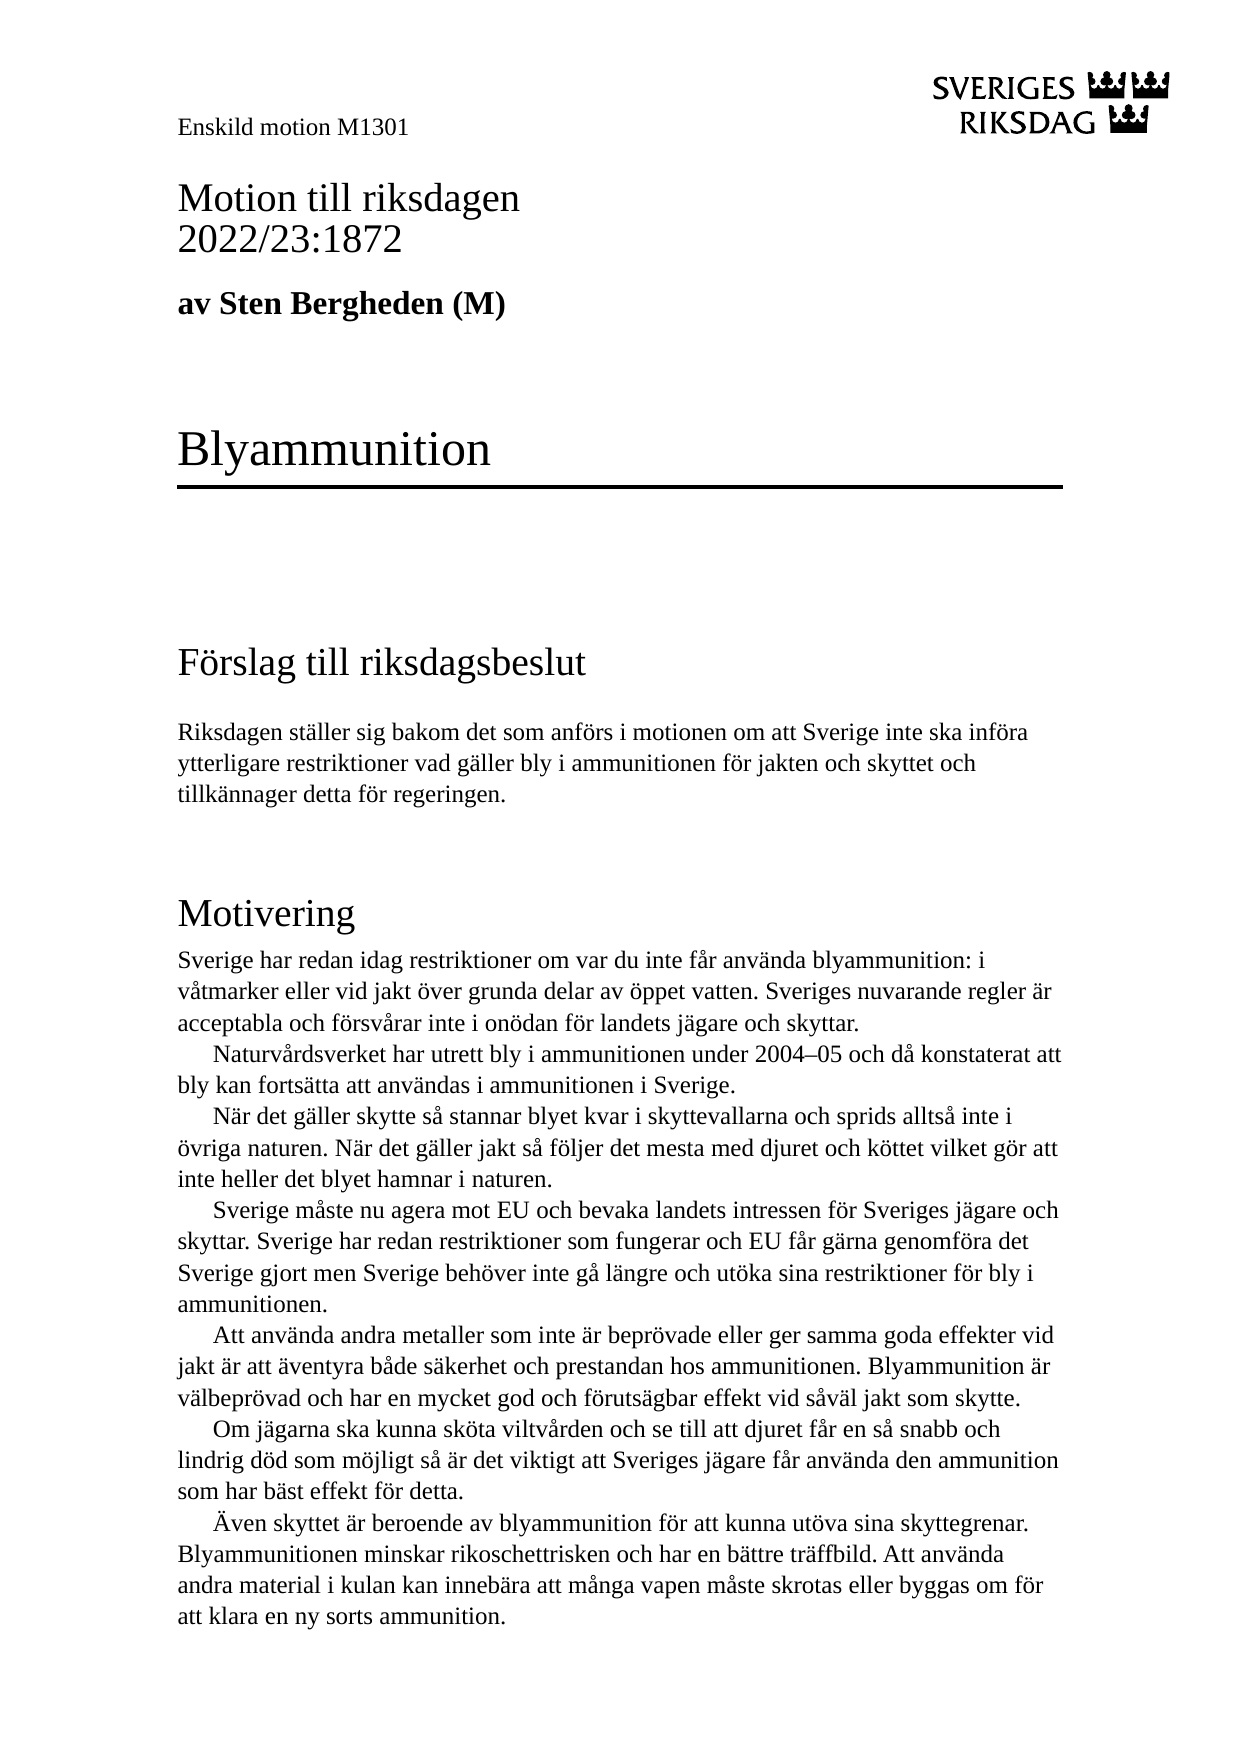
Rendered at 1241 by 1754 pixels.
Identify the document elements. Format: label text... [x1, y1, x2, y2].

text Sverige måste nu agera mot EU och bevaka landets intressen för Sveriges jägare och skyttar. Sverige har redan restriktioner som fungerar och EU får gärna genomföra det Sverige gjort men Sverige behöver inte gå längre och utöka sina restriktioner för bly i ammunitionen. [177, 1193, 1063, 1318]
text Även skyttet är beroende av blyammunition för att kunna utöva sina skyttegrenar. Blyammunitionen minskar rikoschettrisken och har en bättre träffbild. Att använda andra material i kulan kan innebära att många vapen måste skrotas eller byggas om för att klara en ny sorts ammunition. [177, 1505, 1063, 1630]
text När det gäller skytte så stannar blyet kvar i skyttevallarna och sprids alltså inte i övriga naturen. När det gäller jakt så följer det mesta med djuret och köttet vilket gör att inte heller det blyet hamnar i naturen. [177, 1099, 1063, 1193]
text Att använda andra metaller som inte är beprövade eller ger samma goda effekter vid jakt är att äventyra både säkerhet och prestandan hos ammunitionen. Blyammunition är välbeprövad och har en mycket god och förutsägbar effekt vid såväl jakt som skytte. [177, 1318, 1063, 1411]
text Sverige har redan idag restriktioner om var du inte får använda blyammunition: i våtmarker eller vid jakt över grunda delar av öppet vatten. Sveriges nuvarande regler är acceptabla och försvårar inte i onödan för landets jägare och skyttar. [177, 943, 1063, 1036]
text Om jägarna ska kunna sköta viltvården och se till att djuret får en så snabb och lindrig död som möjligt så är det viktigt att Sveriges jägare får använda den ammunition som har bäst effekt för detta. [177, 1411, 1063, 1505]
text Naturvårdsverket har utrett bly i ammunitionen under 2004–05 och då konstaterat att bly kan fortsätta att användas i ammunitionen i Sverige. [177, 1036, 1063, 1099]
